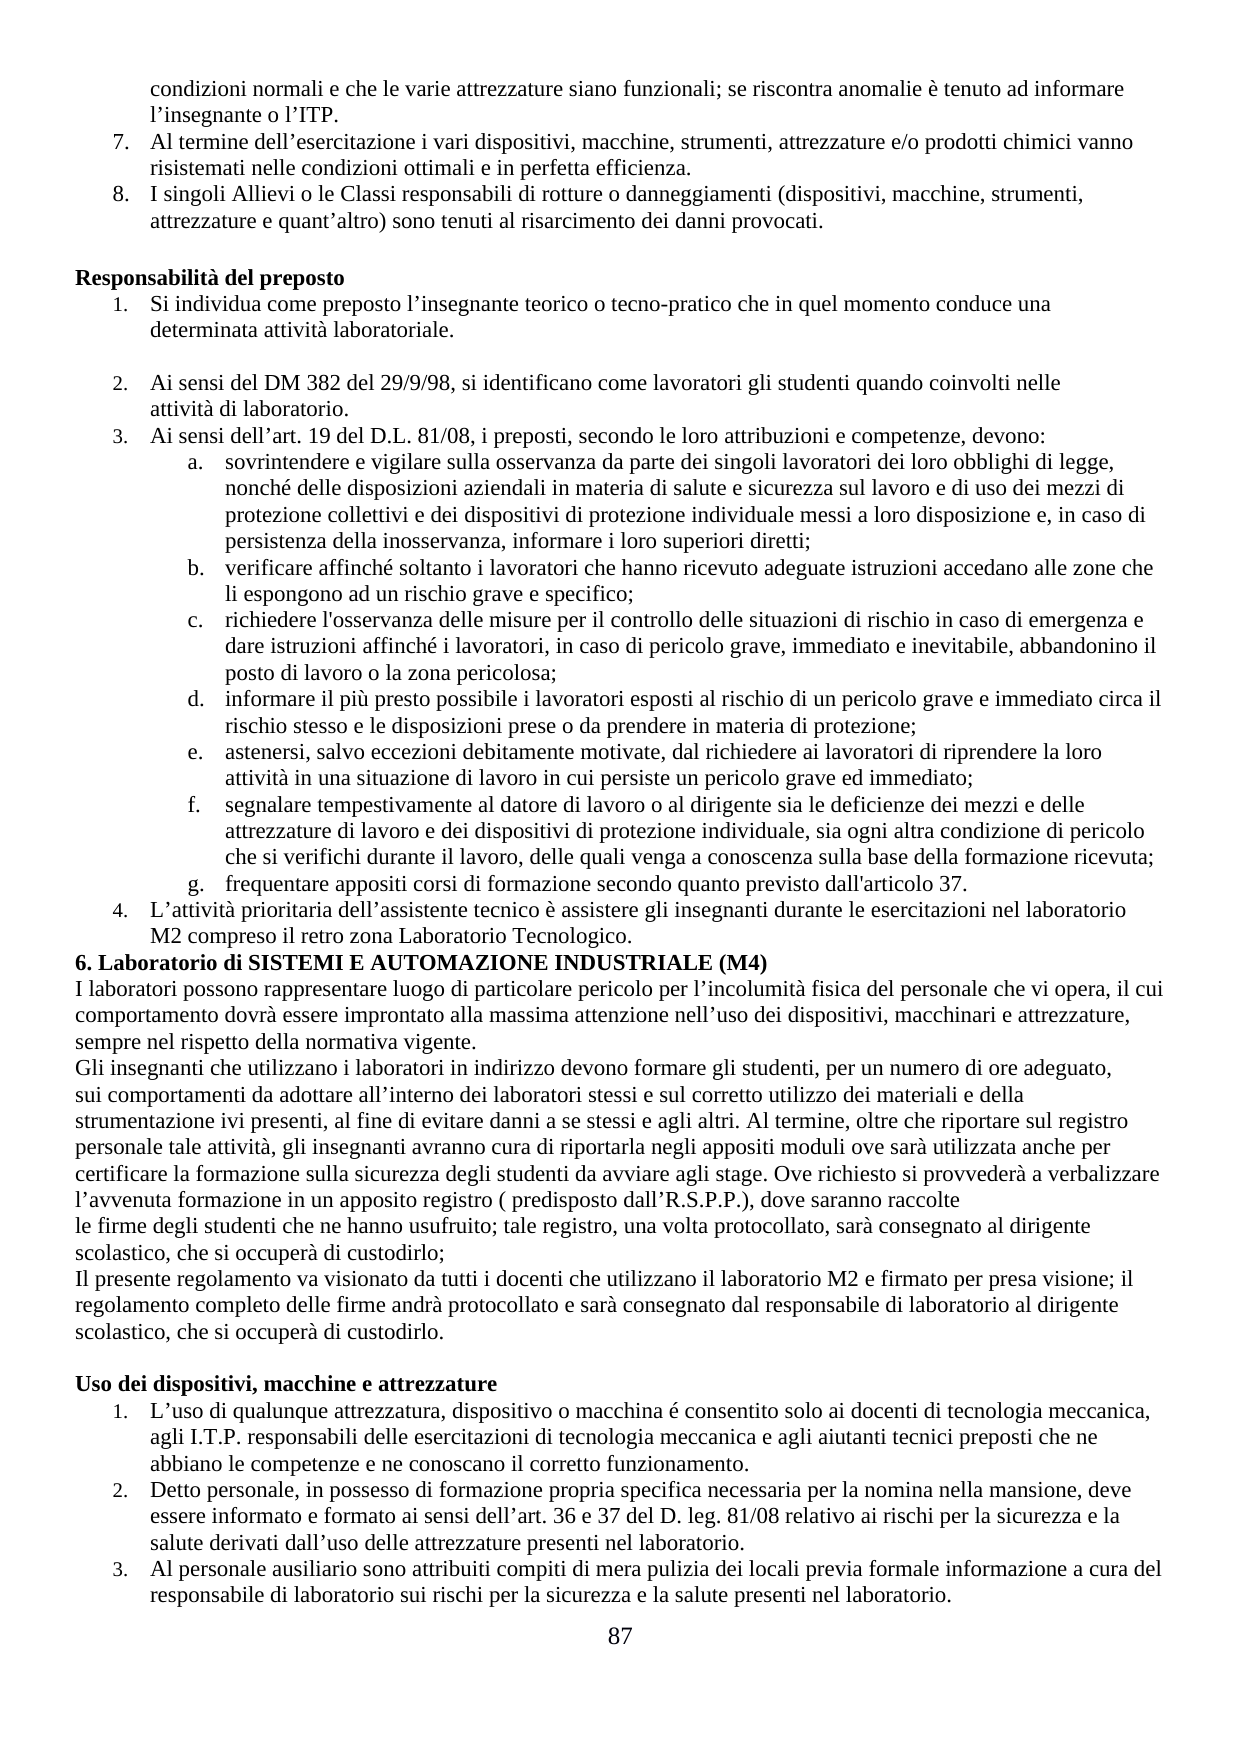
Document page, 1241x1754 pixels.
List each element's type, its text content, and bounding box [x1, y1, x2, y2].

list richiedere l'osservanza delle misure per il controllo delle situazioni di rischio in caso di emergenza e dare istruzioni affinché i lavoratori, in caso di pericolo grave, immediato e inevitabile, abbandonino il posto di lavoro o la zona pericolosa; [187, 606, 1165, 685]
list segnalare tempestivamente al datore di lavoro o al dirigente sia le deficienze dei mezzi e delle attrezzature di lavoro e dei dispositivi di protezione individuale, sia ogni altra condizione di pericolo che si verifichi durante il lavoro, delle quali venga a conoscenza sulla base della formazione ricevuta; [187, 791, 1165, 870]
text Il presente regolamento va visionato da tutti i docenti che utilizzano il laboratorio M2 e firmato per presa visione; il regolamento completo delle firme andrà protocollato e sarà consegnato dal responsabile di laboratorio al dirigente scolastico, che si occuperà di custodirlo. [75, 1265, 1165, 1344]
list informare il più presto possibile i lavoratori esposti al rischio di un pericolo grave e immediato circa il rischio stesso e le disposizioni prese o da prendere in materia di protezione; [187, 685, 1165, 738]
list sovrintendere e vigilare sulla osservanza da parte dei singoli lavoratori dei loro obblighi di legge, nonché delle disposizioni aziendali in materia di salute e sicurezza sul lavoro e di uso dei mezzi di protezione collettivi e dei dispositivi di protezione individuale messi a loro disposizione e, in caso di persistenza della inosservanza, informare i loro superiori diretti; [187, 448, 1165, 553]
text scolastico, che si occuperà di custodirlo; [75, 1239, 1165, 1265]
text Responsabilità del preposto [75, 264, 1165, 290]
list Ai sensi del DM 382 del 29/9/98, si identificano come lavoratori gli studenti quando coinvolti nelle [112, 369, 1165, 395]
text Uso dei dispositivi, macchine e attrezzature [75, 1371, 1165, 1397]
list I singoli Allievi o le Classi responsabili di rotture o danneggiamenti (dispositivi, macchine, strumenti, attrezzature e quant’altro) sono tenuti al risarcimento dei danni provocati. [112, 180, 1165, 233]
list Detto personale, in possesso di formazione propria specifica necessaria per la nomina nella mansione, deve essere informato e formato ai sensi dell’art. 36 e 37 del D. leg. 81/08 relativo ai rischi per la sicurezza e la salute derivati dall’uso delle attrezzature presenti nel laboratorio. [112, 1476, 1165, 1555]
list L’uso di qualunque attrezzatura, dispositivo o macchina é consentito solo ai docenti di tecnologia meccanica, agli I.T.P. responsabili delle esercitazioni di tecnologia meccanica e agli aiutanti tecnici preposti che ne abbiano le competenze e ne conoscano il corretto funzionamento. [112, 1397, 1165, 1476]
list Al termine dell’esercitazione i vari dispositivi, macchine, strumenti, attrezzature e/o prodotti chimici vanno risistemati nelle condizioni ottimali e in perfetta efficienza. [112, 128, 1165, 180]
text I laboratori possono rappresentare luogo di particolare pericolo per l’incolumità fisica del personale che vi opera, il cui comportamento dovrà essere improntato alla massima attenzione nell’uso dei dispositivi, macchinari e attrezzature, sempre nel rispetto della normativa vigente. [75, 975, 1165, 1054]
list Si individua come preposto l’insegnante teorico o tecno-pratico che in quel momento conduce una [112, 290, 1165, 316]
list frequentare appositi corsi di formazione secondo quanto previsto dall'articolo 37. [187, 870, 1165, 896]
list Ai sensi dell’art. 19 del D.L. 81/08, i preposti, secondo le loro attribuzioni e competenze, devono: [112, 422, 1165, 448]
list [112, 75, 1165, 128]
text sui comportamenti da adottare all’interno dei laboratori stessi e sul corretto utilizzo dei materiali e della [75, 1081, 1165, 1107]
text attività di laboratorio. [150, 395, 1165, 422]
text determinata attività laboratoriale. [150, 316, 1165, 343]
text Gli insegnanti che utilizzano i laboratori in indirizzo devono formare gli studenti, per un numero di ore adeguato, [75, 1054, 1165, 1081]
text strumentazione ivi presenti, al fine di evitare danni a se stessi e agli altri. Al termine, oltre che riportare sul registro personale tale attività, gli insegnanti avranno cura di riportarla negli appositi moduli ove sarà utilizzata anche per certificare la formazione sulla sicurezza degli studenti da avviare agli stage. Ove richiesto si provvederà a verbalizzare l’avvenuta formazione in un apposito registro ( predisposto dall’R.S.P.P.), dove saranno raccolte [75, 1107, 1165, 1212]
list L’attività prioritaria dell’assistente tecnico è assistere gli insegnanti durante le esercitazioni nel laboratorio M2 compreso il retro zona Laboratorio Tecnologico. [112, 896, 1165, 949]
list astenersi, salvo eccezioni debitamente motivate, dal richiedere ai lavoratori di riprendere la loro attività in una situazione di lavoro in cui persiste un pericolo grave ed immediato; [187, 738, 1165, 791]
list Al personale ausiliario sono attribuiti compiti di mera pulizia dei locali previa formale informazione a cura del responsabile di laboratorio sui rischi per la sicurezza e la salute presenti nel laboratorio. [112, 1555, 1165, 1608]
text le firme degli studenti che ne hanno usufruito; tale registro, una volta protocollato, sarà consegnato al dirigente [75, 1212, 1165, 1239]
subtitle 6. Laboratorio di SISTEMI E AUTOMAZIONE INDUSTRIALE (M4) [75, 949, 1165, 975]
list verificare affinché soltanto i lavoratori che hanno ricevuto adeguate istruzioni accedano alle zone che li espongono ad un rischio grave e specifico; [187, 553, 1165, 606]
